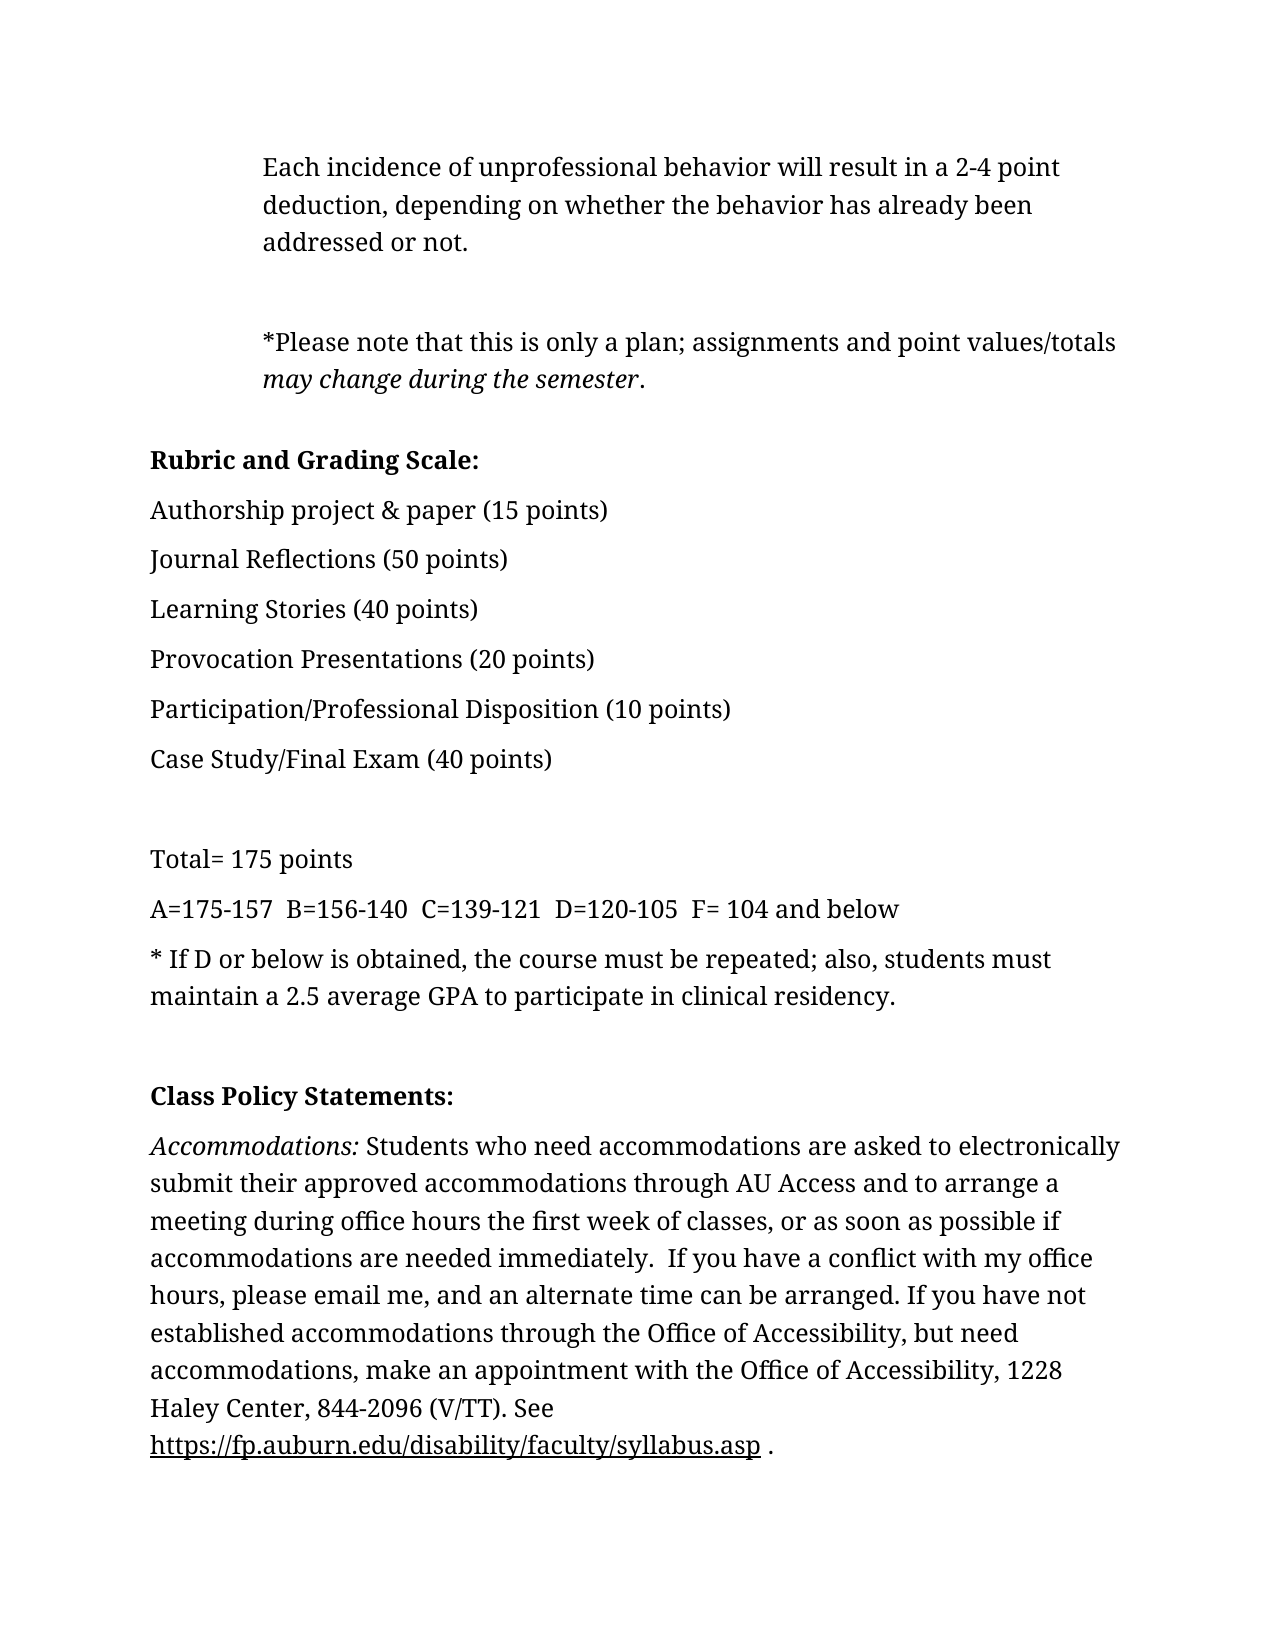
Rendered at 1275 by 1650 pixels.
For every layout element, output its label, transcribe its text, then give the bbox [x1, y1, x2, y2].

text Participation/Professional Disposition (10 points) [150, 692, 1125, 726]
text Provocation Presentations (20 points) [150, 642, 1125, 676]
text Journal Reflections (50 points) [150, 542, 1125, 576]
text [262, 150, 1125, 259]
text Class Policy Statements: [150, 1078, 1125, 1113]
text Rubric and Grading Scale: [150, 442, 1125, 476]
text A=175-157 B=156-140 C=139-121 D=120-105 F= 104 and below [150, 891, 1125, 926]
text Total= 175 points [150, 842, 1125, 876]
text *Please note that this is only a plan; assignments and point values/totals may change during the semester. [262, 324, 1125, 396]
text * If D or below is obtained, the course must be repeated; also, students must maintain a 2.5 average GPA to participate in clinical residency. [150, 941, 1125, 1013]
text Accommodations: Students who need accommodations are asked to electronically submit their approved accommodations through AU Access and to arrange a meeting during office hours the first week of classes, or as soon as possible if accommodations are needed immediately. If you have a conflict with my office hours, please email me, and an alternate time can be arranged. If you have not established accommodations through the Office of Accessibility, but need accommodations, make an appointment with the Office of Accessibility, 1228 Haley Center, 844-2096 (V/TT). See https://fp.auburn.edu/disability/faculty/syllabus.asp . [150, 1128, 1125, 1493]
text Case Study/Final Exam (40 points) [150, 742, 1125, 776]
text Authorship project & paper (15 points) [150, 492, 1125, 526]
text Learning Stories (40 points) [150, 592, 1125, 626]
